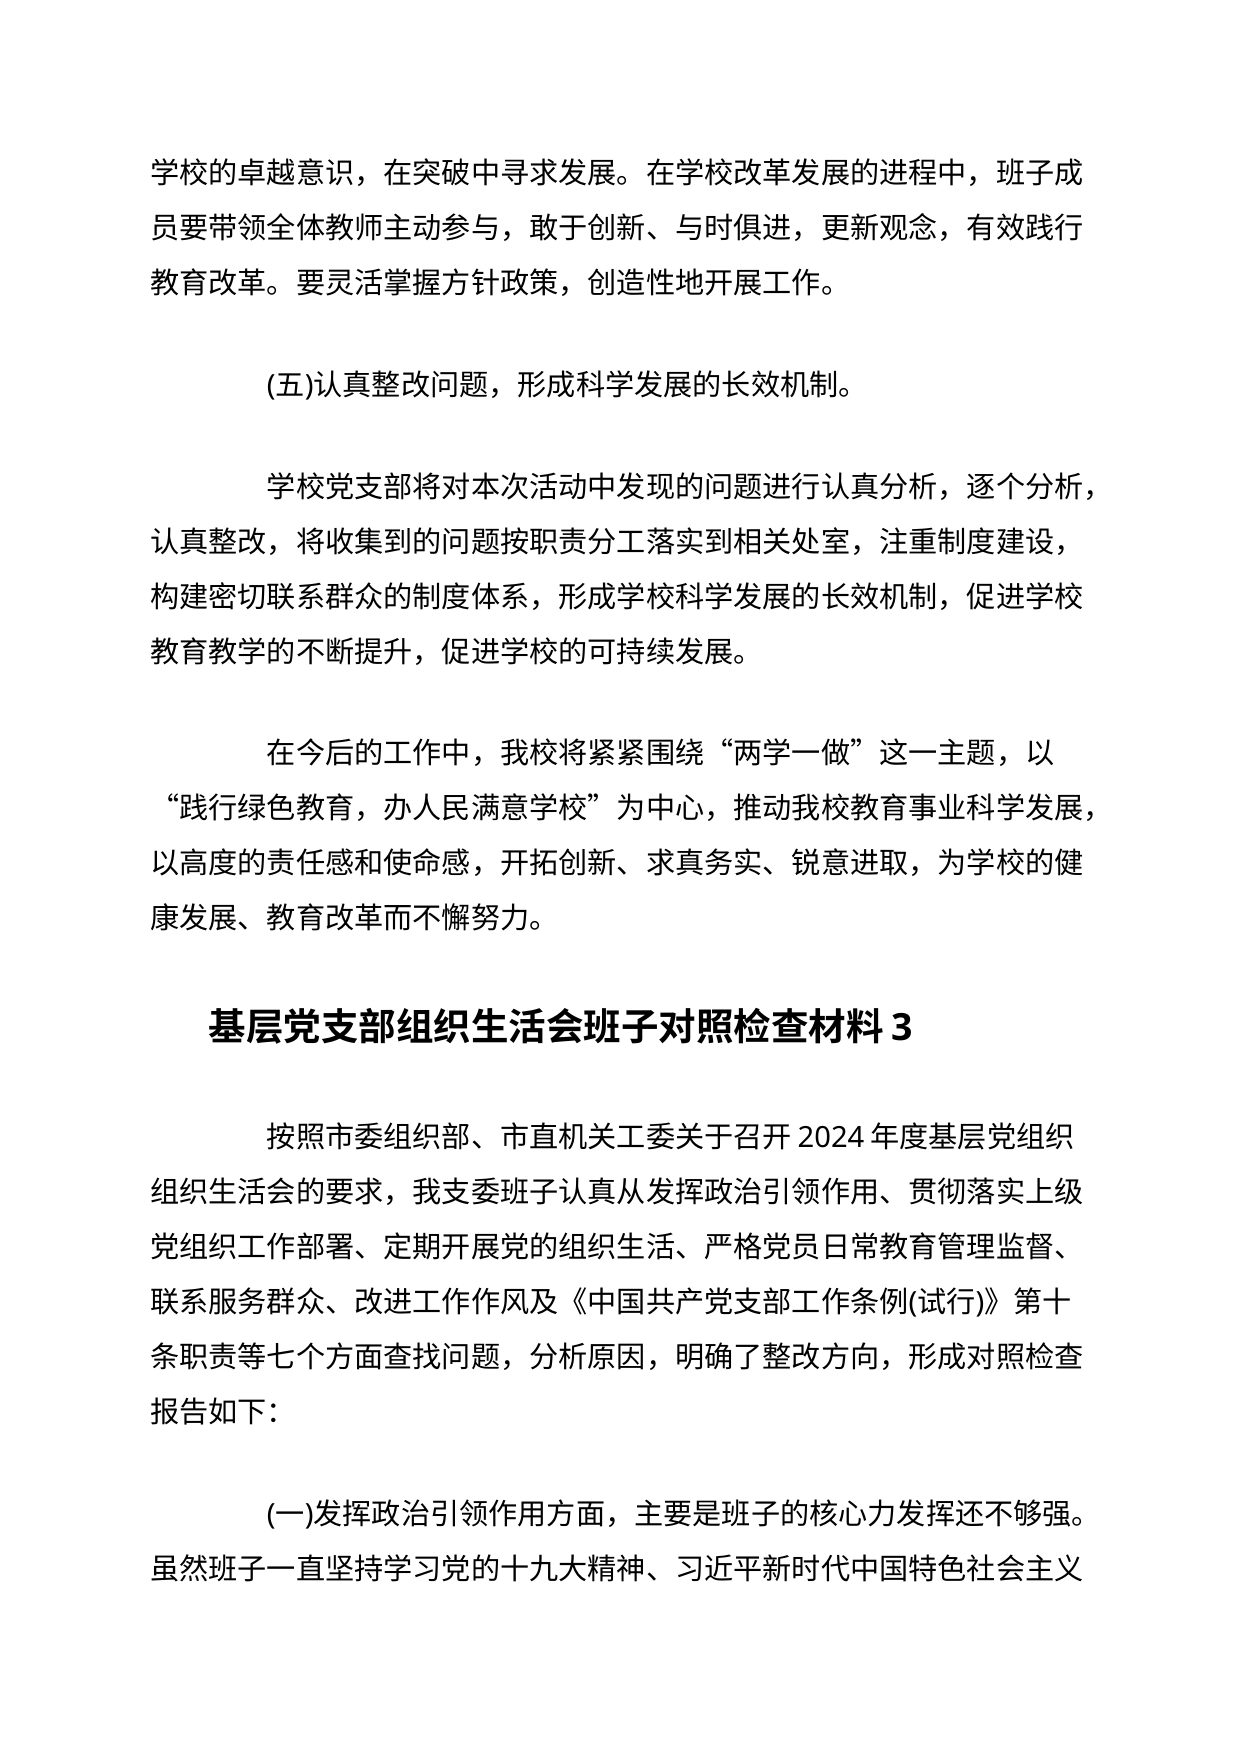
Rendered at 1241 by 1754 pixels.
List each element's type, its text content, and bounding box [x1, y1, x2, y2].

text 学校党支部将对本次活动中发现的问题进行认真分析，逐个分析，认真整改，将收集到的问题按职责分工落实到相关处室，注重制度建设，构建密切联系群众的制度体系，形成学校科学发展的长效机制，促进学校教育教学的不断提升，促进学校的可持续发展。 [150, 463, 1090, 671]
text (五)认真整改问题，形成科学发展的长效机制。 [150, 362, 1090, 404]
text 在今后的工作中，我校将紧紧围绕“两学一做”这一主题，以“践行绿色教育，办人民满意学校”为中心，推动我校教育事业科学发展，以高度的责任感和使命感，开拓创新、求真务实、锐意进取，为学校的健康发展、教育改革而不懈努力。 [150, 730, 1090, 937]
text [150, 150, 1090, 302]
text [150, 1491, 1090, 1588]
text 基层党支部组织生活会班子对照检查材料3 [150, 996, 1090, 1051]
text 按照市委组织部、市直机关工委关于召开2024年度基层党组织组织生活会的要求，我支委班子认真从发挥政治引领作用、贯彻落实上级党组织工作部署、定期开展党的组织生活、严格党员日常教育管理监督、联系服务群众、改进工作作风及《中国共产党支部工作条例(试行)》第十条职责等七个方面查找问题，分析原因，明确了整改方向，形成对照检查报告如下： [150, 1114, 1090, 1431]
